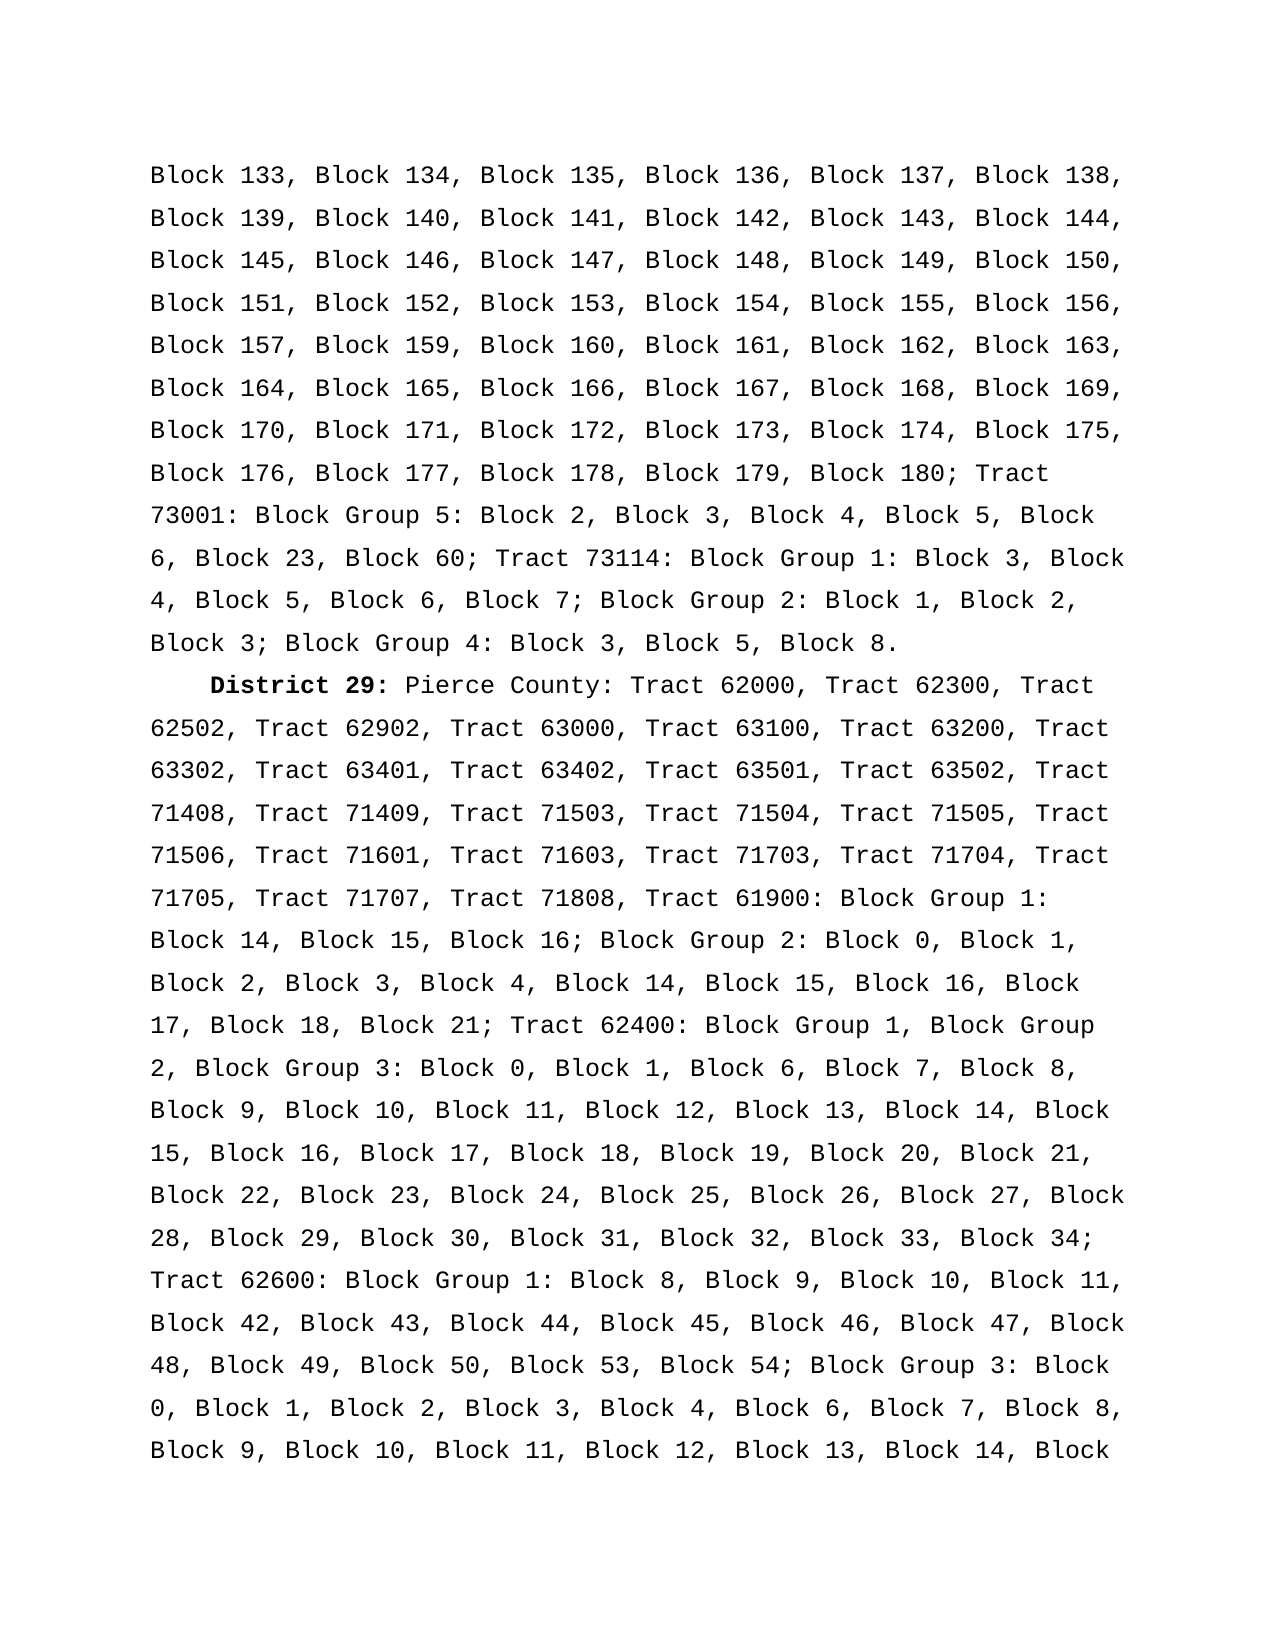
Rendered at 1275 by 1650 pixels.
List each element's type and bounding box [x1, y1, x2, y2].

text [150, 150, 1125, 660]
text [150, 660, 1125, 1467]
